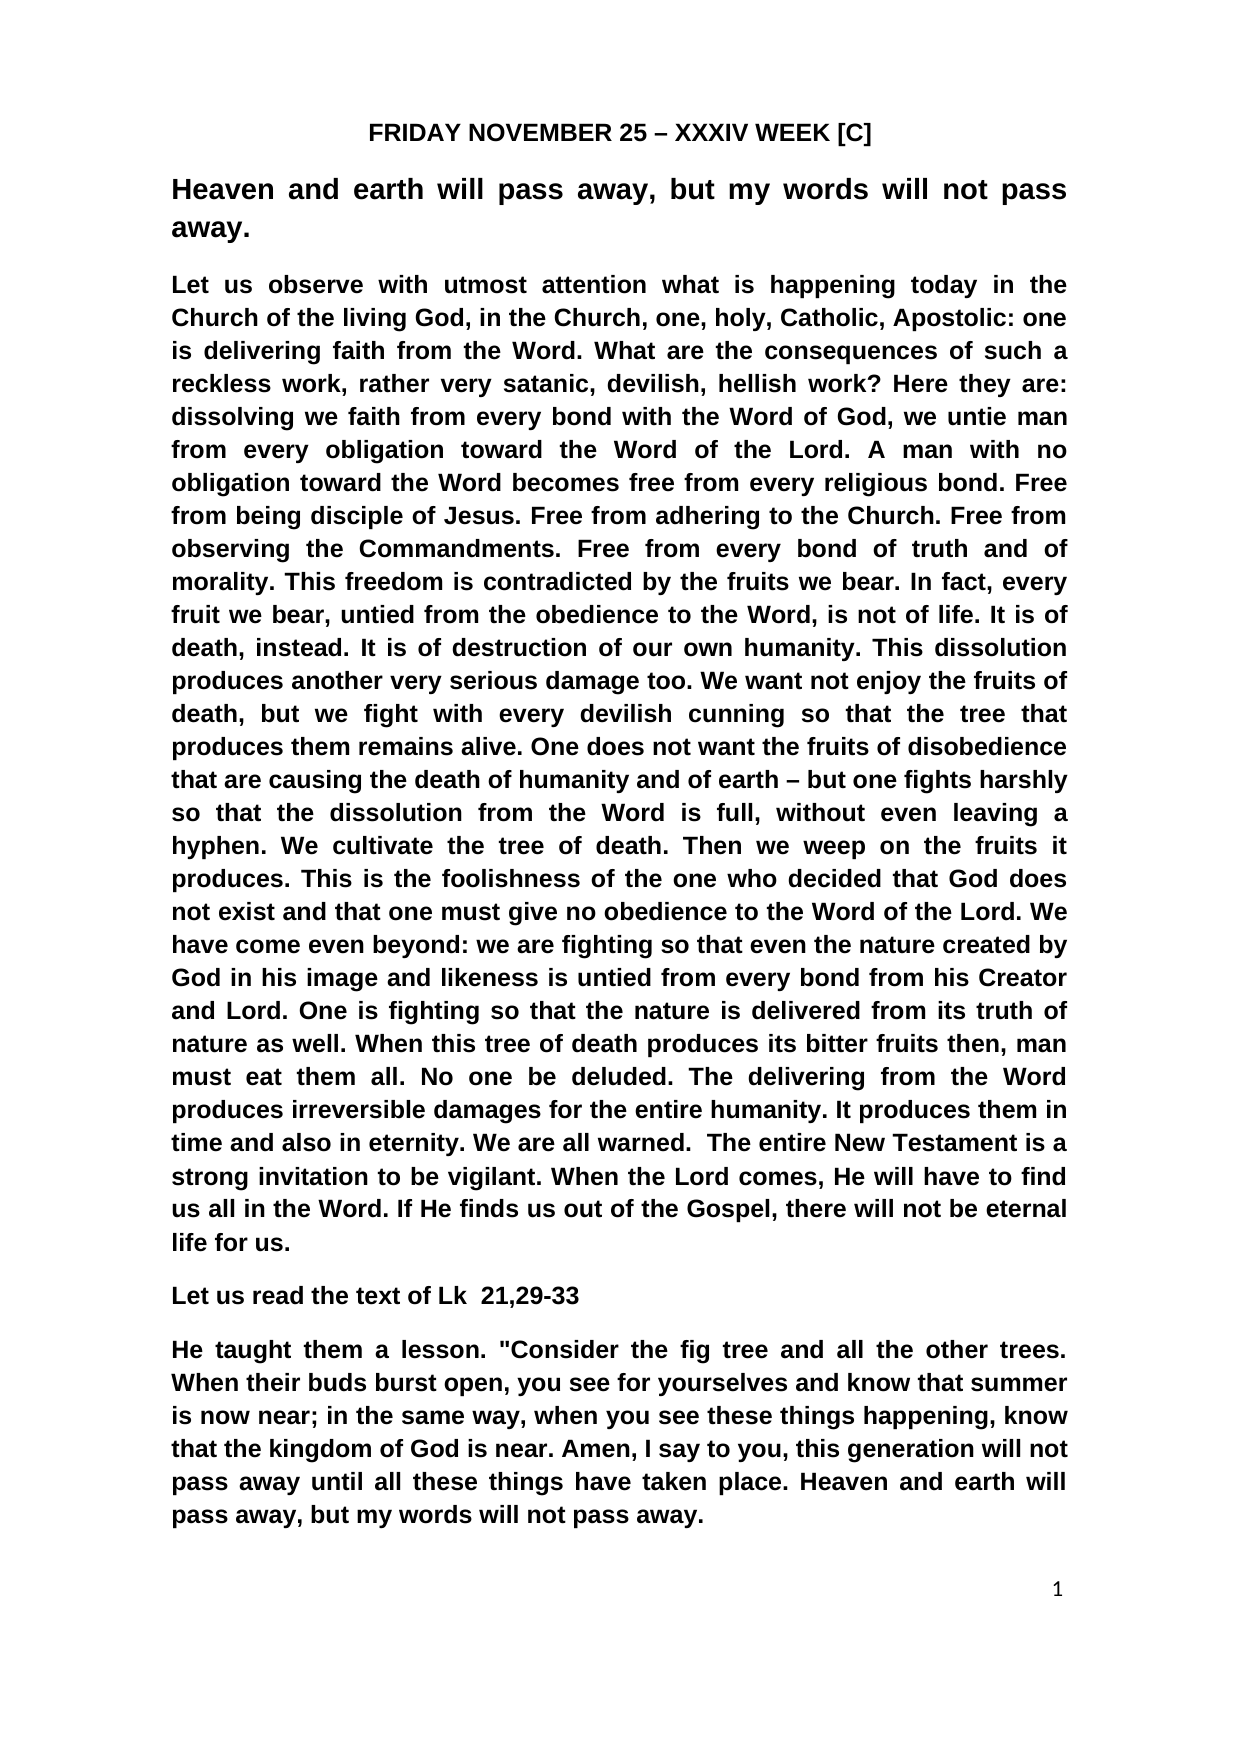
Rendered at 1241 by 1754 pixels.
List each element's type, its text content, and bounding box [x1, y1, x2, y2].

text Let us read the text of Lk 21,29-33 [171, 1281, 1069, 1310]
text He taught them a lesson. "Consider the fig tree and all the other trees. When their buds burst open, you see for yourselves and know that summer is now near; in the same way, when you see these things happening, know that the kingdom of God is near. Amen, I say to you, this generation will not pass away until all these things have taken place. Heaven and earth will pass away, but my words will not pass away. [171, 1335, 1069, 1529]
text FRIDAY NOVEMBER 25 – XXXIV WEEK [C] [177, 118, 1063, 147]
text Heaven and earth will pass away, but my words will not pass away. [171, 172, 1069, 244]
text Let us observe with utmost attention what is happening today in the Church of the living God, in the Church, one, holy, Catholic, Apostolic: one is delivering faith from the Word. What are the consequences of such a reckless work, rather very satanic, devilish, hellish work? Here they are: dissolving we faith from every bond with the Word of God, we untie man from every obligation toward the Word of the Lord. A man with no obligation toward the Word becomes free from every religious bond. Free from being disciple of Jesus. Free from adhering to the Church. Free from observing the Commandments. Free from every bond of truth and of morality. This freedom is contradicted by the fruits we bear. In fact, every fruit we bear, untied from the obedience to the Word, is not of life. It is of death, instead. It is of destruction of our own humanity. This dissolution produces another very serious damage too. We want not enjoy the fruits of death, but we fight with every devilish cunning so that the tree that produces them remains alive. One does not want the fruits of disobedience that are causing the death of humanity and of earth – but one fights harshly so that the dissolution from the Word is full, without even leaving a hyphen. We cultivate the tree of death. Then we weep on the fruits it produces. This is the foolishness of the one who decided that God does not exist and that one must give no obedience to the Word of the Lord. We have come even beyond: we are fighting so that even the nature created by God in his image and likeness is untied from every bond from his Creator and Lord. One is fighting so that the nature is delivered from its truth of nature as well. When this tree of death produces its bitter fruits then, man must eat them all. No one be deluded. The delivering from the Word produces irreversible damages for the entire humanity. It produces them in time and also in eternity. We are all warned. The entire New Testament is a strong invitation to be vigilant. When the Lord comes, He will have to find us all in the Word. If He finds us out of the Gospel, there will not be eternal life for us. [171, 270, 1069, 1256]
